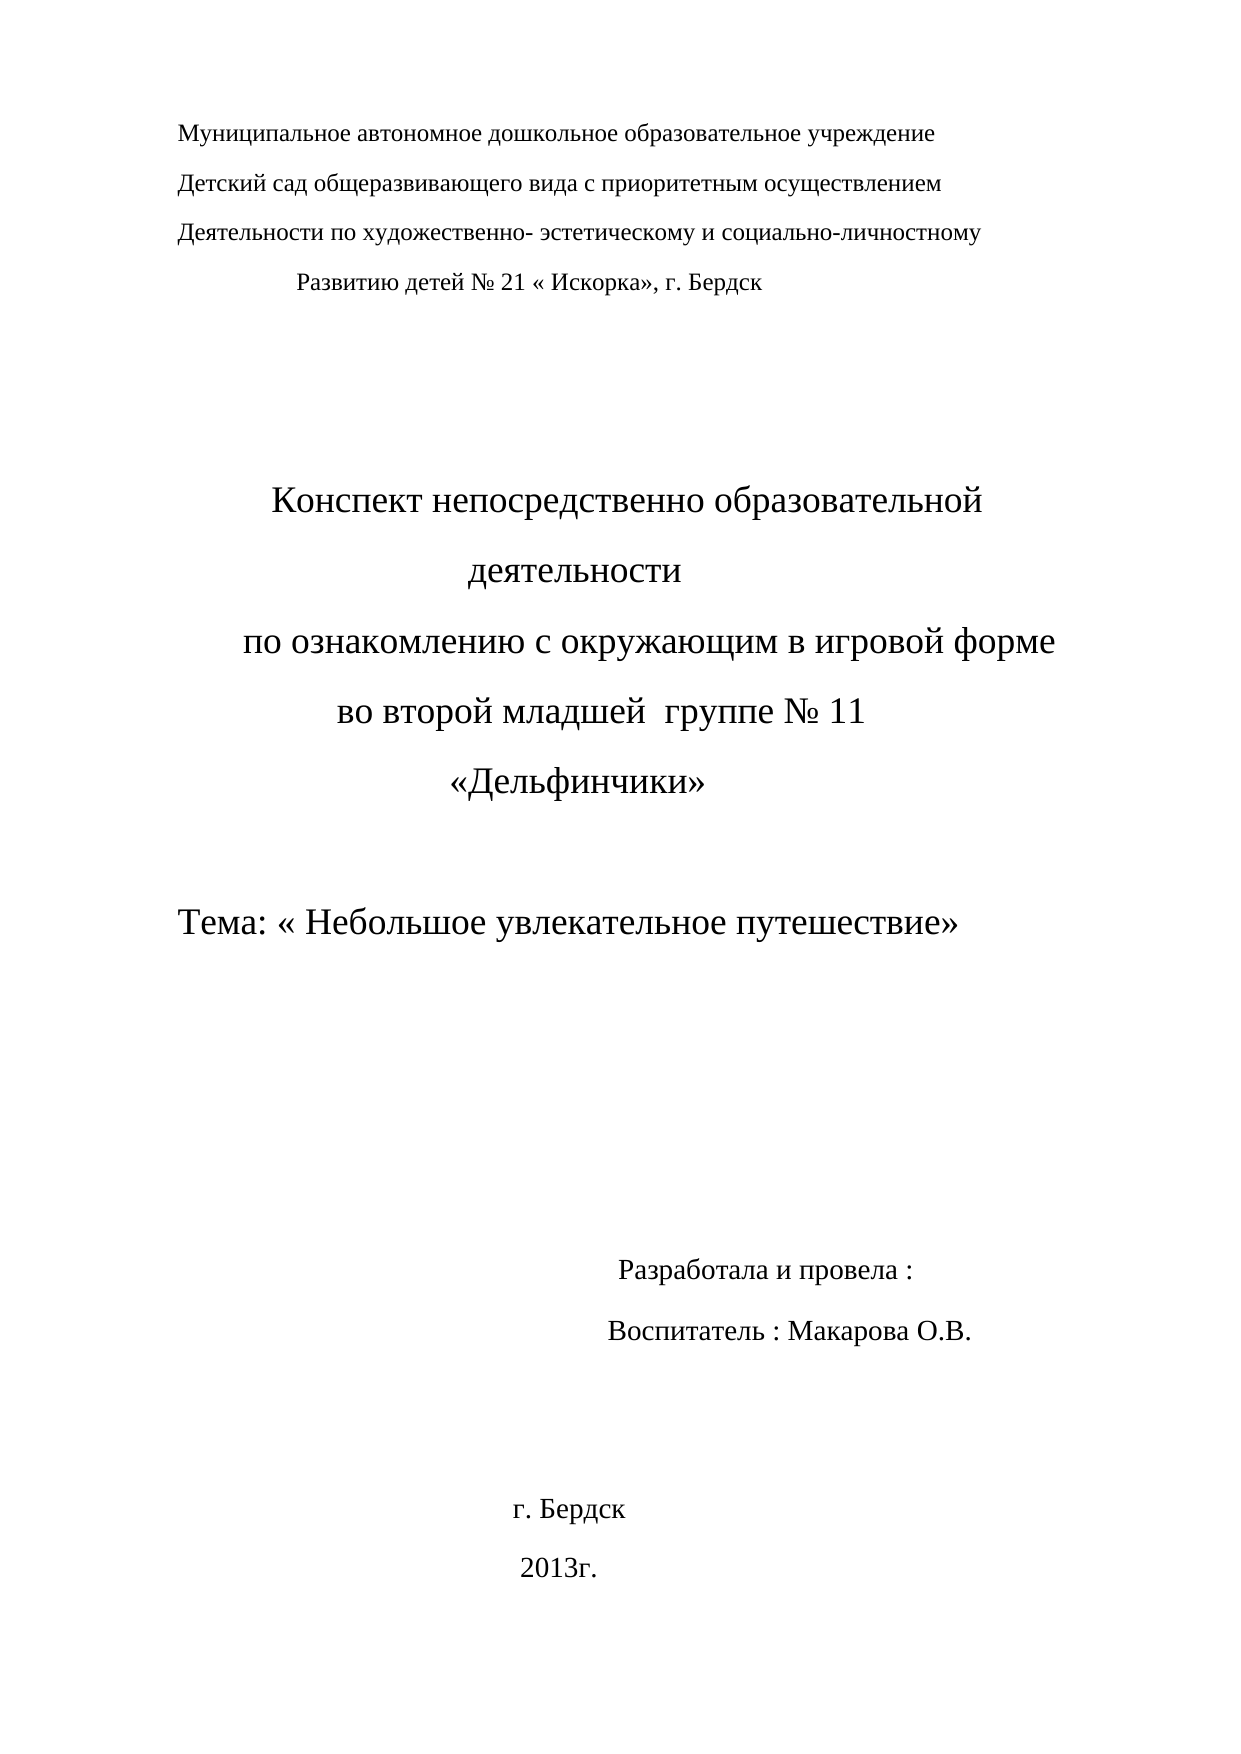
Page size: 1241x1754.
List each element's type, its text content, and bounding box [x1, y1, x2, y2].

text Развитию детей № 21 « Искорка», г. Бердск [177, 267, 1152, 296]
text 2013г. [177, 1550, 1152, 1584]
text Тема: « Небольшое увлекательное путешествие» [177, 900, 1152, 943]
text Муниципальное автономное дошкольное образовательное учреждение [177, 118, 1152, 147]
text по ознакомлению с окружающим в игровой форме [177, 618, 1152, 661]
text Деятельности по художественно- эстетическому и социально-личностному [177, 217, 1152, 246]
text Воспитатель : Макарова О.В. [177, 1313, 1152, 1346]
text г. Бердск [177, 1491, 1152, 1524]
text «Дельфинчики» [177, 759, 1152, 802]
text Разработала и провела : [177, 1252, 1152, 1285]
text Конспект непосредственно образовательной [177, 477, 1152, 520]
text Детский сад общеразвивающего вида с приоритетным осуществлением [177, 168, 1152, 196]
text во второй младшей группе № 11 [177, 688, 1152, 732]
text деятельности [177, 548, 1152, 591]
